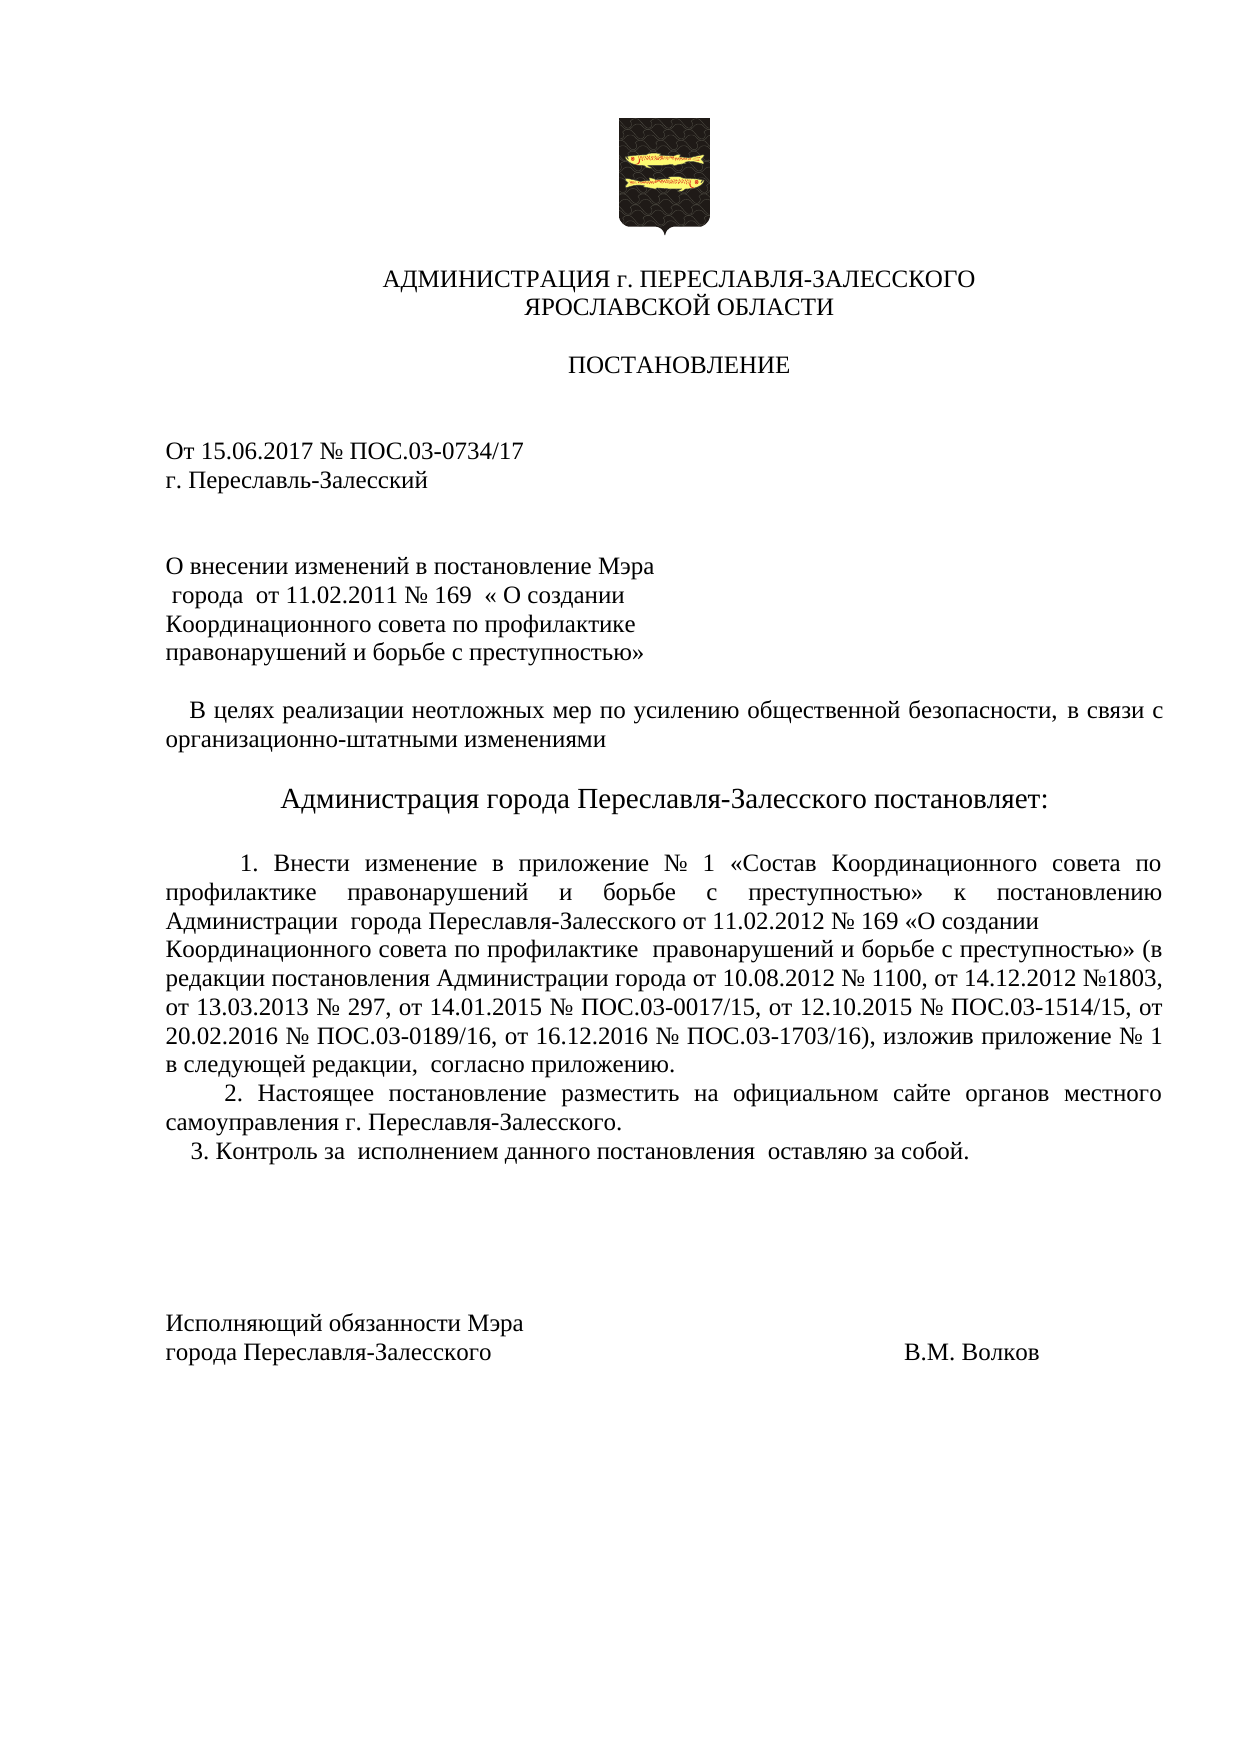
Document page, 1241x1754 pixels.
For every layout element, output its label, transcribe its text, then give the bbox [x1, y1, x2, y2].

text 3. Контроль за исполнением данного постановления оставляю за собой. [165, 1136, 1163, 1164]
text Администрация города Переславля-Залесского постановляет: [165, 781, 1163, 815]
text города от 11.02.2011 № 169 « О создании [165, 580, 1163, 609]
text Координационного совета по профилактике [165, 609, 1163, 637]
text От 15.06.2017 № ПОС.03-0734/17 [165, 436, 1163, 465]
text Исполняющий обязанности Мэра [165, 1308, 1163, 1337]
text ПОСТАНОВЛЕНИЕ [195, 350, 1163, 379]
text 1. Внести изменение в приложение № 1 «Состав Координационного совета по профилактике правонарушений и борьбе с преступностью» к постановлению Администрации города Переславля-Залесского от 11.02.2012 № 169 «О создании [165, 848, 1163, 934]
text В целях реализации неотложных мер по усилению общественной безопасности, в связи с организационно-штатными изменениями [165, 695, 1163, 752]
text г. Переславль-Залесский [165, 465, 1163, 494]
text ЯРОСЛАВСКОЙ ОБЛАСТИ [195, 292, 1163, 321]
text правонарушений и борьбе с преступностью» [165, 637, 1163, 666]
text АДМИНИСТРАЦИЯ г. ПЕРЕСЛАВЛЯ-ЗАЛЕССКОГО [195, 264, 1163, 292]
text Координационного совета по профилактике правонарушений и борьбе с преступностью» (в редакции постановления Администрации города от 10.08.2012 № 1100, от 14.12.2012 №1803, от 13.03.2013 № 297, от 14.01.2015 № ПОС.03-0017/15, от 12.10.2015 № ПОС.03-1514/15, от 20.02.2016 № ПОС.03-0189/16, от 16.12.2016 № ПОС.03-1703/16), изложив приложение № 1 в следующей редакции, согласно приложению. [165, 934, 1163, 1078]
text О внесении изменений в постановление Мэра [165, 551, 1163, 580]
text 2. Настоящее постановление разместить на официальном сайте органов местного самоуправления г. Переславля-Залесского. [165, 1078, 1163, 1136]
text города Переславля-Залесского В.М. Волков [165, 1337, 1163, 1366]
